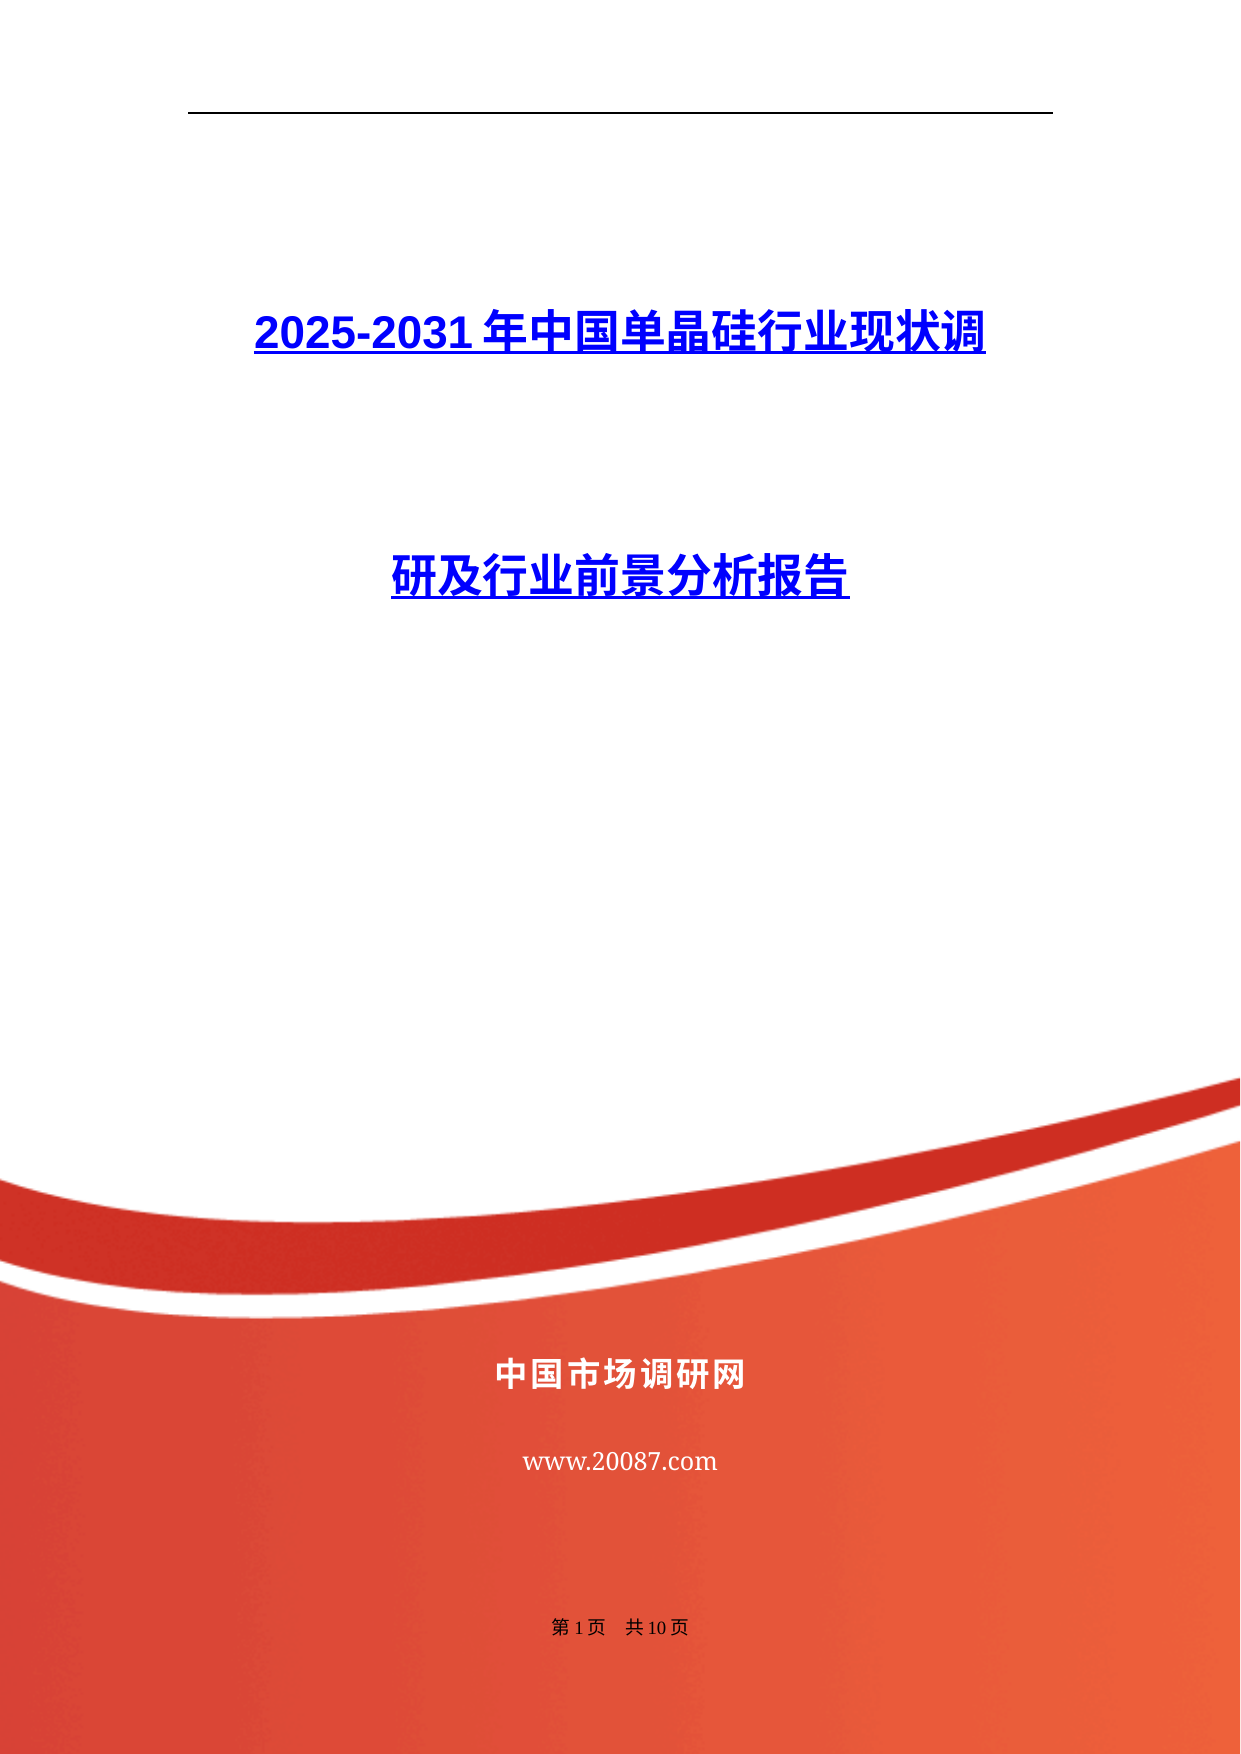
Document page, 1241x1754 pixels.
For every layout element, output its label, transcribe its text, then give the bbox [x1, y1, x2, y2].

picture [0, 1006, 1241, 1754]
text www.20087.com [187, 1428, 1053, 1493]
subtitle 中国市场调研网 [187, 1339, 1053, 1404]
table_header 2025-2031年中国单晶硅行业现状调研及行业前景分析报告 [188, 207, 1053, 773]
